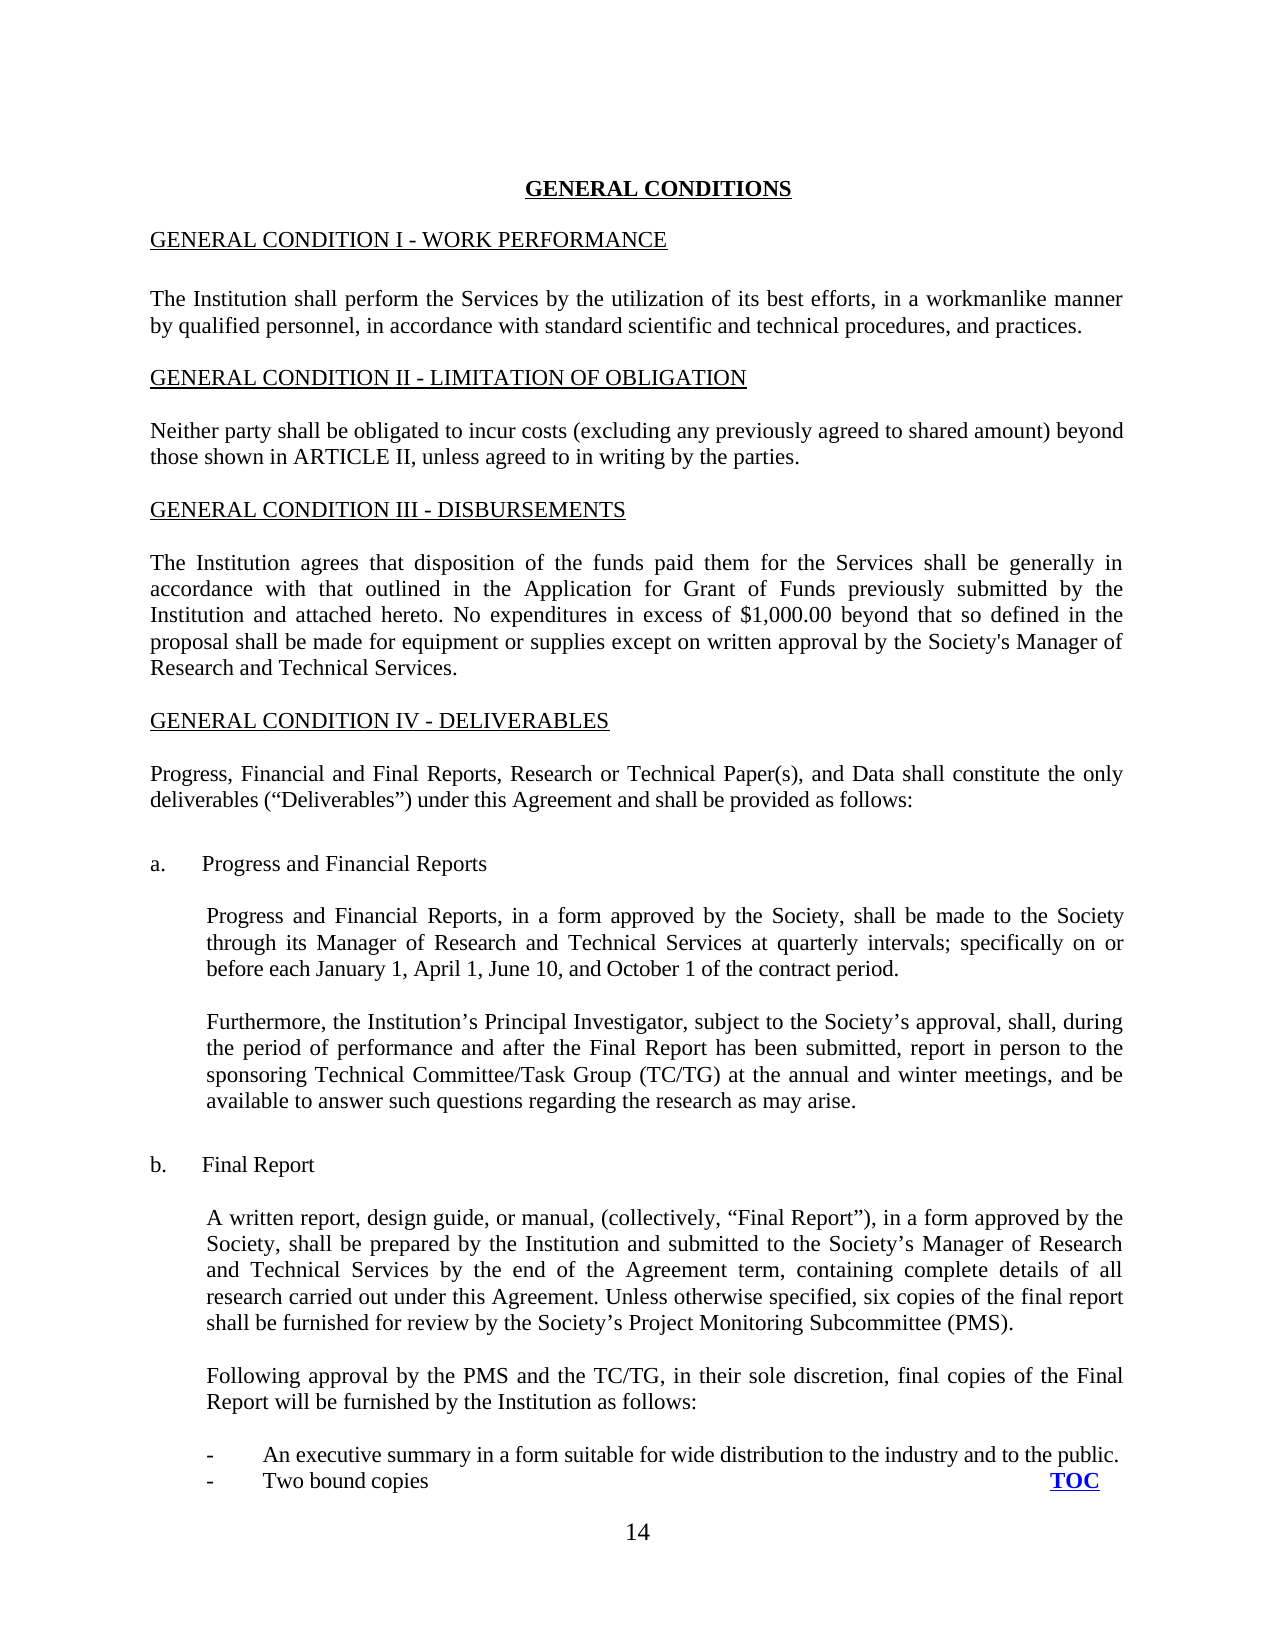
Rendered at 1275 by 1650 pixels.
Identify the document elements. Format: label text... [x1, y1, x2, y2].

list Progress and Financial Reports [150, 839, 1125, 876]
text - An executive summary in a form suitable for wide distribution to the industry and to the public. [206, 1441, 1125, 1467]
text GENERAL CONDITIONS [525, 175, 1125, 201]
text A written report, design guide, or manual, (collectively, “Final Report”), in a form approved by the Society, shall be prepared by the Institution and submitted to the Society’s Manager of Research and Technical Services by the end of the Agreement term, containing complete details of all research carried out under this Agreement. Unless otherwise specified, six copies of the final report shall be furnished for review by the Society’s Project Monitoring Subcommittee (PMS). [206, 1204, 1125, 1335]
text Progress and Financial Reports, in a form approved by the Society, shall be made to the Society through its Manager of Research and Technical Services at quarterly intervals; specifically on or before each January 1, April 1, June 10, and October 1 of the contract period. [206, 903, 1125, 982]
text GENERAL CONDITION IV - DELIVERABLES [150, 707, 1125, 733]
text GENERAL CONDITION II - LIMITATION OF OBLIGATION [150, 364, 1125, 391]
text Following approval by the PMS and the TC/TG, in their sole discretion, final copies of the Final Report will be furnished by the Institution as follows: [206, 1362, 1125, 1414]
list Final Report [150, 1140, 1125, 1177]
text GENERAL CONDITION III - DISBURSEMENTS [150, 496, 1125, 522]
text GENERAL CONDITION I - WORK PERFORMANCE [150, 226, 1125, 253]
text The Institution agrees that disposition of the funds paid them for the Services shall be generally in accordance with that outlined in the Application for Grant of Funds previously submitted by the Institution and attached hereto. No expenditures in excess of $1,000.00 beyond that so defined in the proposal shall be made for equipment or supplies except on written approval by the Society's Manager of Research and Technical Services. [150, 549, 1125, 681]
text Furthermore, the Institution’s Principal Investigator, subject to the Society’s approval, shall, during the period of performance and after the Final Report has been submitted, report in person to the sponsoring Technical Committee/Task Group (TC/TG) at the annual and winter meetings, and be available to answer such questions regarding the research as may arise. [206, 1008, 1125, 1113]
text - Two bound copies TOC [206, 1467, 1125, 1493]
text The Institution shall perform the Services by the utilization of its best efforts, in a workmanlike manner by qualified personnel, in accordance with standard scientific and technical procedures, and practices. [150, 285, 1125, 338]
text Neither party shall be obligated to incur costs (excluding any previously agreed to shared amount) beyond those shown in ARTICLE II, unless agreed to in writing by the parties. [150, 417, 1125, 470]
text Progress, Financial and Final Reports, Research or Technical Paper(s), and Data shall constitute the only deliverables (“Deliverables”) under this Agreement and shall be provided as follows: [150, 760, 1125, 812]
